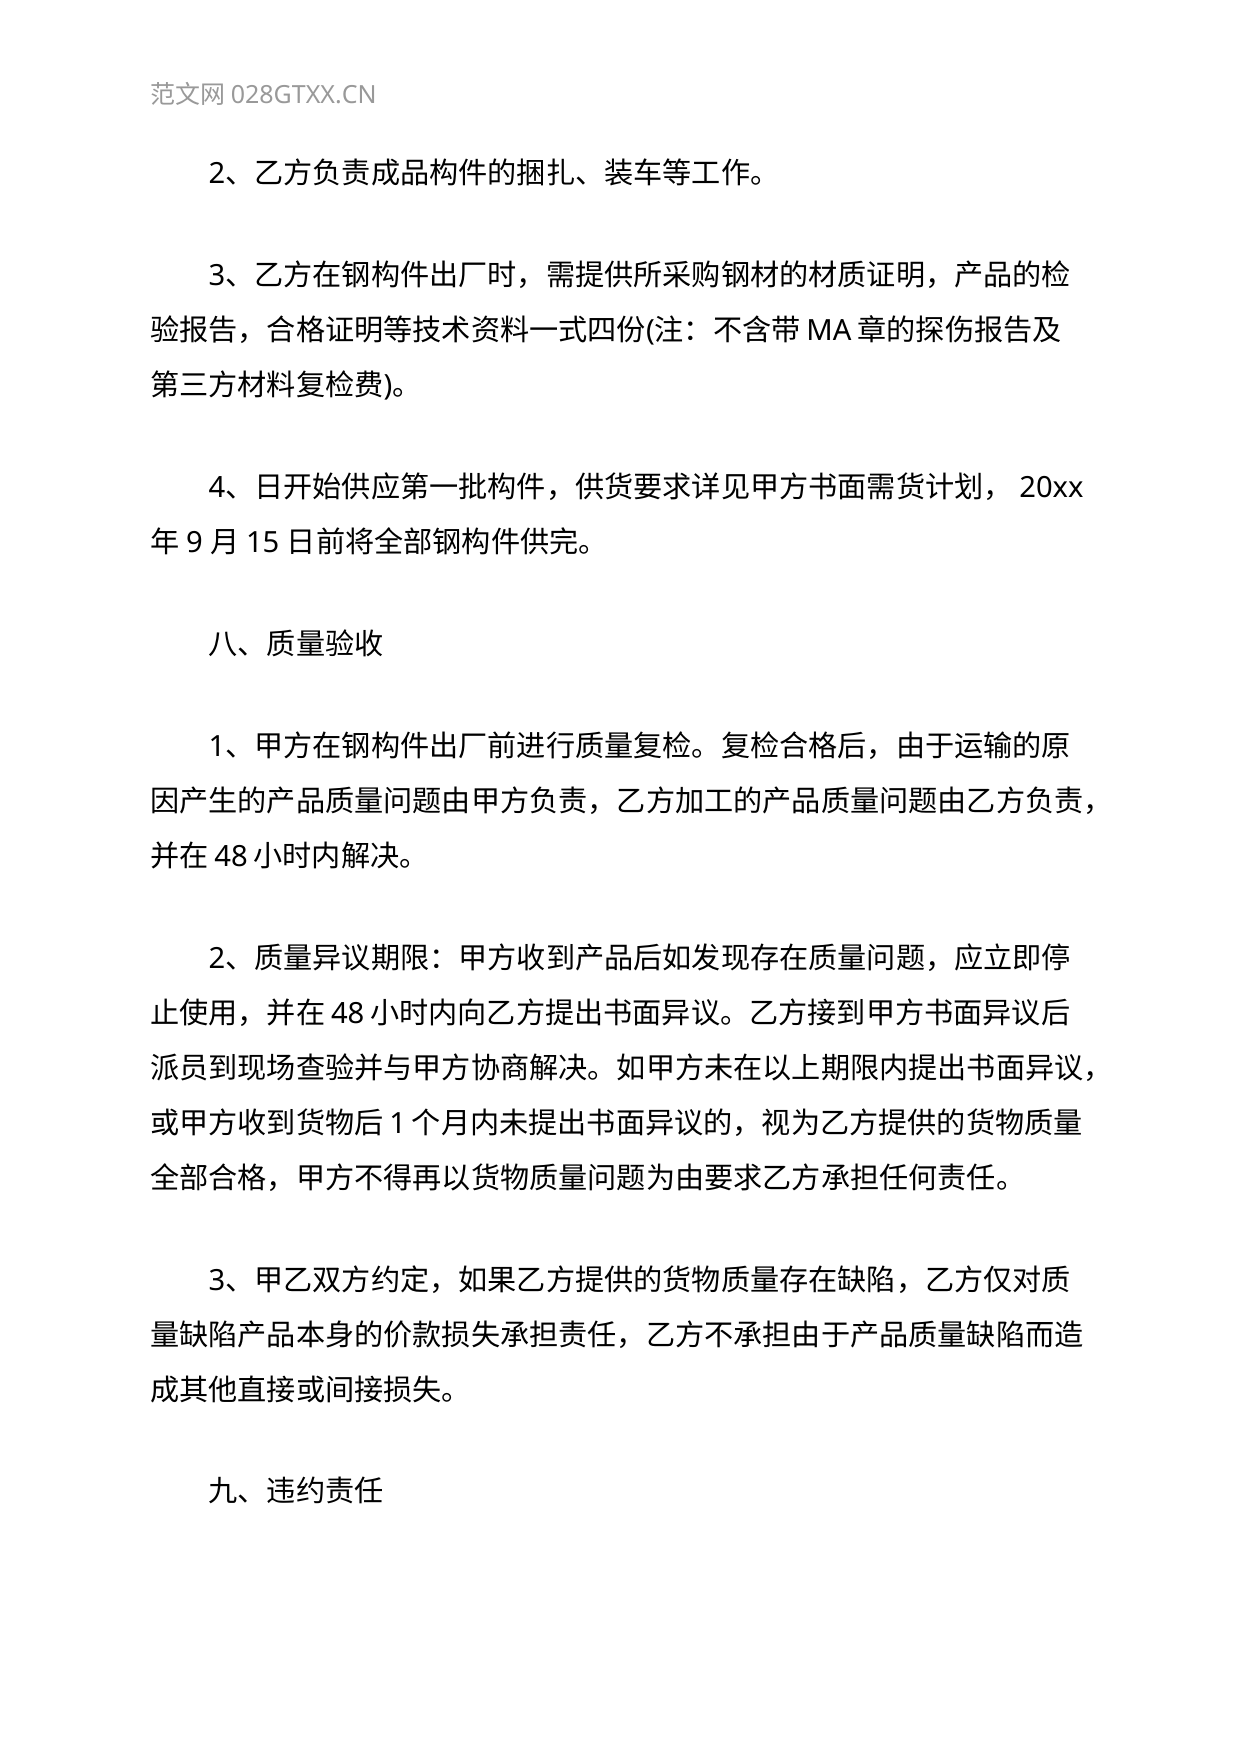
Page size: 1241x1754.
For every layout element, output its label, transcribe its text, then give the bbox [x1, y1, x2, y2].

text 2、乙方负责成品构件的捆扎、装车等工作。 [150, 150, 1090, 192]
text 1、甲方在钢构件出厂前进行质量复检。复检合格后，由于运输的原因产生的产品质量问题由甲方负责，乙方加工的产品质量问题由乙方负责，并在48小时内解决。 [150, 723, 1090, 875]
text 八、质量验收 [150, 621, 1090, 663]
text 2、质量异议期限：甲方收到产品后如发现存在质量问题，应立即停止使用，并在48小时内向乙方提出书面异议。乙方接到甲方书面异议后派员到现场查验并与甲方协商解决。如甲方未在以上期限内提出书面异议，或甲方收到货物后1个月内未提出书面异议的，视为乙方提供的货物质量全部合格，甲方不得再以货物质量问题为由要求乙方承担任何责任。 [150, 934, 1090, 1197]
text 九、违约责任 [150, 1468, 1090, 1510]
text 4、日开始供应第一批构件，供货要求详见甲方书面需货计划， 20xx 年 9 月 15 日前将全部钢构件供完。 [150, 464, 1090, 561]
text 3、乙方在钢构件出厂时，需提供所采购钢材的材质证明，产品的检验报告，合格证明等技术资料一式四份(注：不含带MA章的探伤报告及第三方材料复检费)。 [150, 252, 1090, 404]
text 3、甲乙双方约定，如果乙方提供的货物质量存在缺陷，乙方仅对质量缺陷产品本身的价款损失承担责任，乙方不承担由于产品质量缺陷而造成其他直接或间接损失。 [150, 1256, 1090, 1408]
